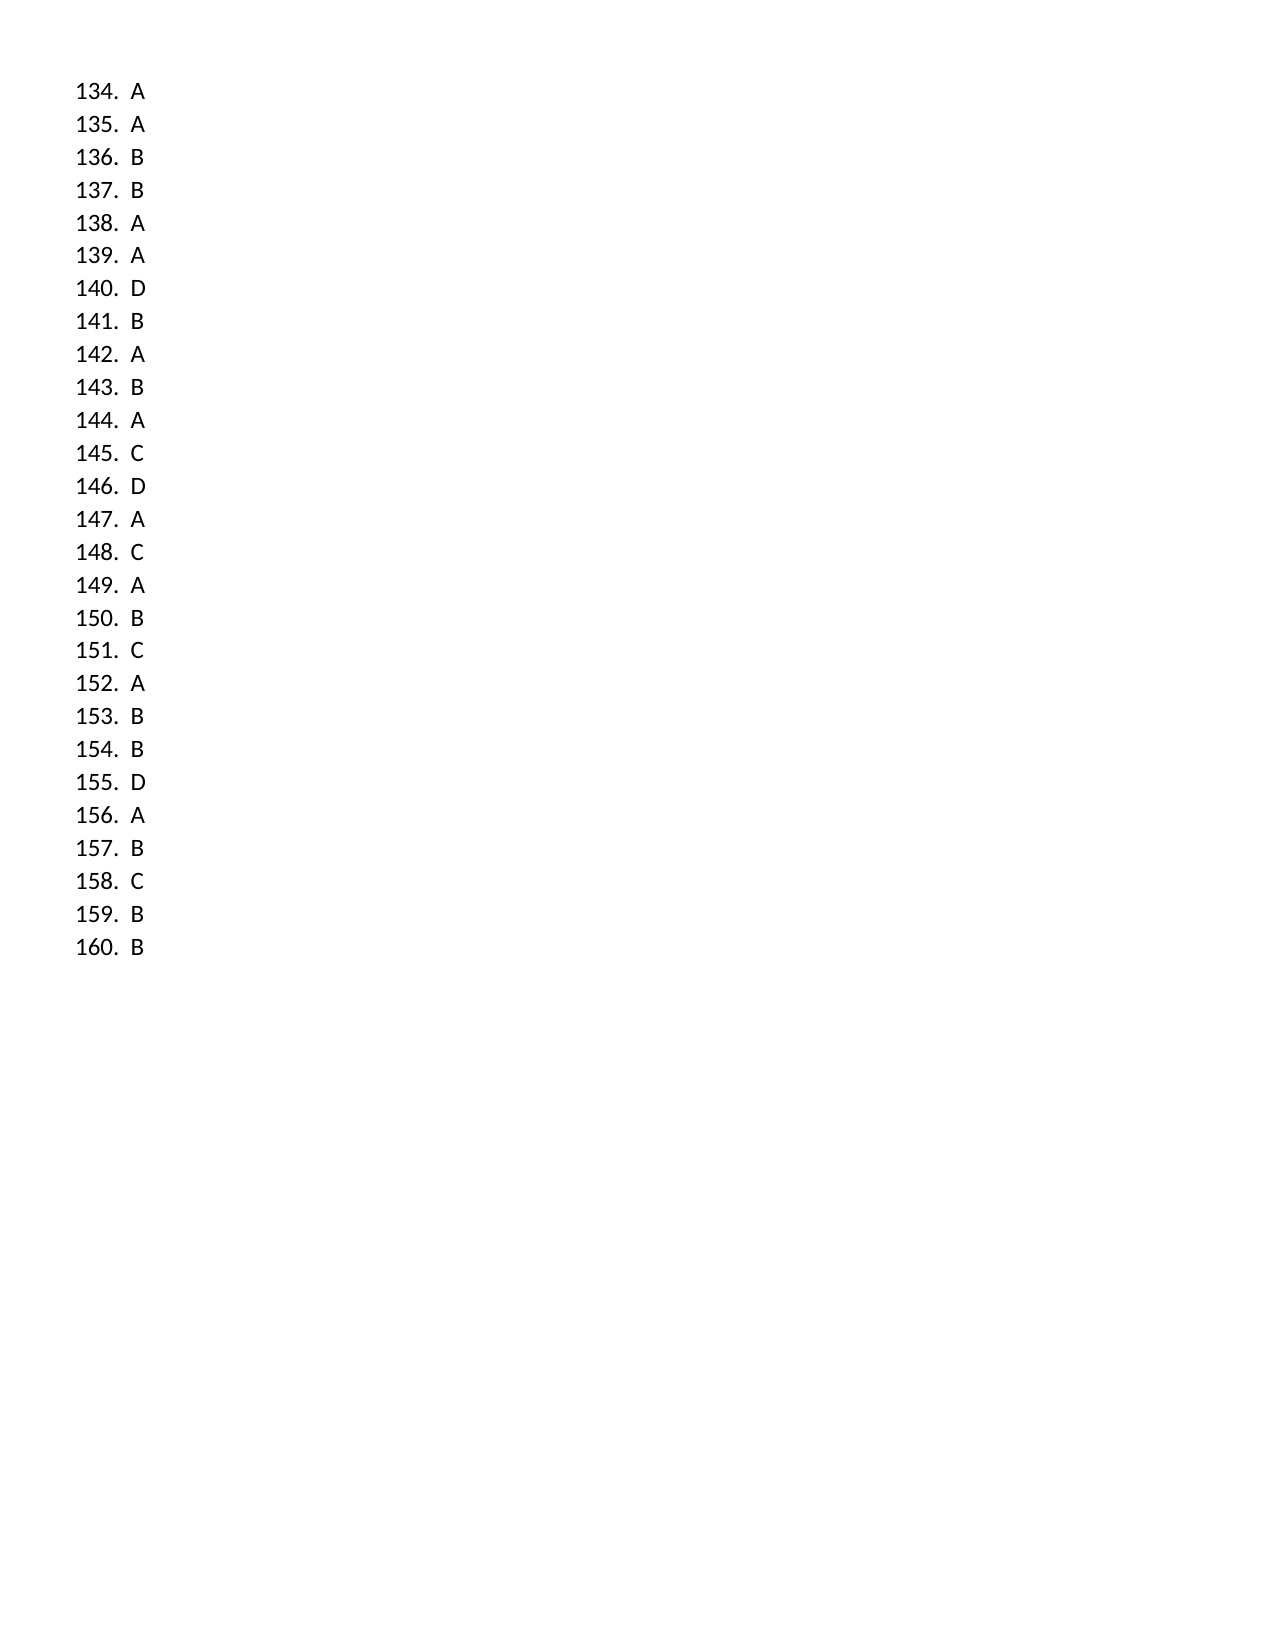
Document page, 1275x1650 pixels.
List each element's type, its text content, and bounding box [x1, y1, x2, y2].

text 160. B [75, 931, 1200, 961]
text 147. A [75, 503, 1200, 533]
text 152. A [75, 667, 1200, 698]
text 139. A [75, 239, 1200, 270]
text 148. C [75, 536, 1200, 566]
text 140. D [75, 272, 1200, 303]
text 158. C [75, 865, 1200, 896]
text 157. B [75, 832, 1200, 863]
text 135. A [75, 108, 1200, 138]
text 156. A [75, 799, 1200, 830]
text 134. A [75, 75, 1200, 106]
text 143. B [75, 371, 1200, 402]
text 141. B [75, 305, 1200, 336]
text 155. D [75, 766, 1200, 797]
text 144. A [75, 404, 1200, 435]
text 150. B [75, 602, 1200, 632]
text 138. A [75, 207, 1200, 237]
text 154. B [75, 733, 1200, 764]
text 149. A [75, 569, 1200, 599]
text 151. C [75, 634, 1200, 665]
text 159. B [75, 898, 1200, 928]
text 153. B [75, 700, 1200, 731]
text 145. C [75, 437, 1200, 468]
text 137. B [75, 174, 1200, 204]
text 146. D [75, 470, 1200, 501]
text 142. A [75, 338, 1200, 369]
text 136. B [75, 141, 1200, 171]
